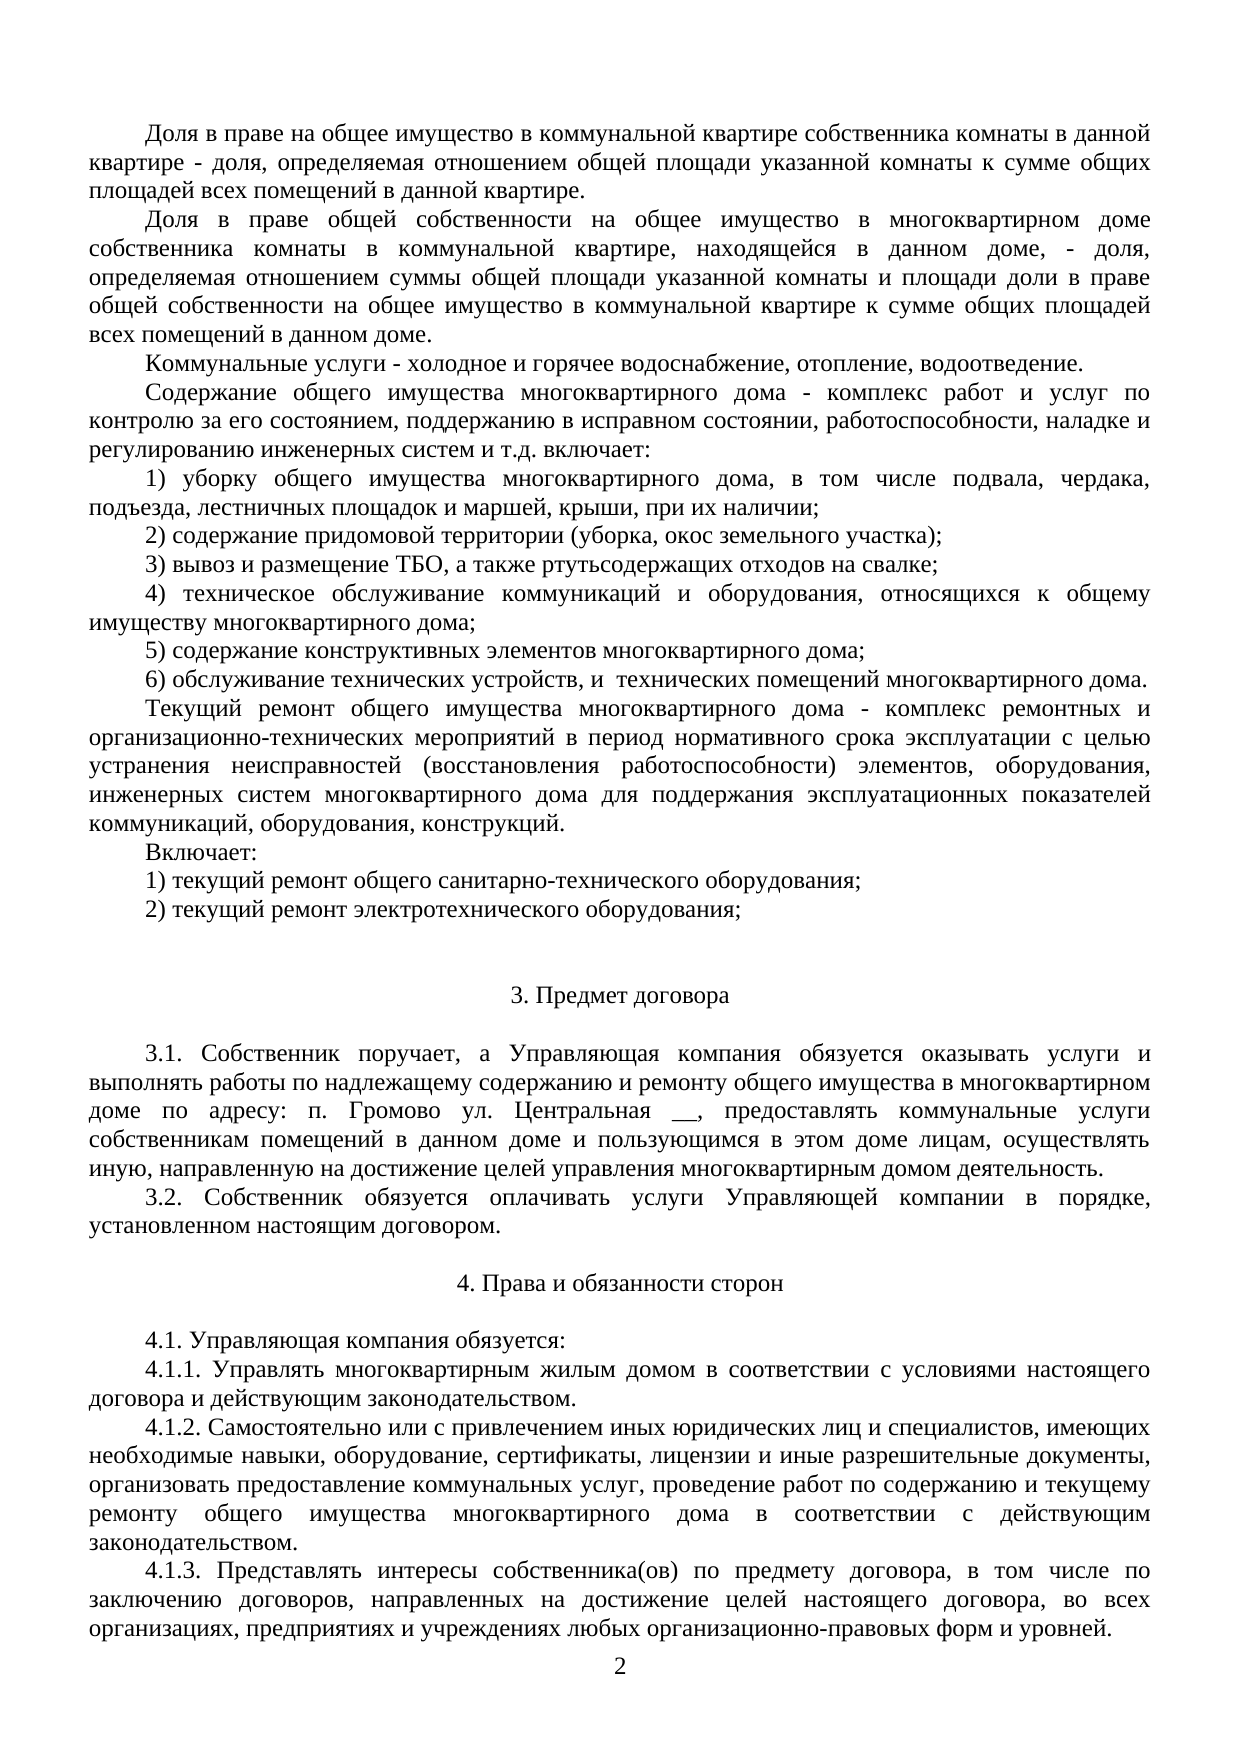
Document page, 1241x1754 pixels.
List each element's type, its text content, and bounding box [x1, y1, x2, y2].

text 3) вывоз и размещение ТБО, а также ртутьсодержащих отходов на свалке; [89, 549, 1152, 578]
text 2) текущий ремонт электротехнического оборудования; [89, 894, 1152, 923]
text Коммунальные услуги - холодное и горячее водоснабжение, отопление, водоотведение. [89, 348, 1152, 377]
text 3.1. Собственник поручает, а Управляющая компания обязуется оказывать услуги и выполнять работы по надлежащему содержанию и ремонту общего имущества в многоквартирном доме по адресу: п. Громово ул. Центральная __, предоставлять коммунальные услуги собственникам помещений в данном доме и пользующимся в этом доме лицам, осуществлять иную, направленную на достижение целей управления многоквартирным домом деятельность. [89, 1038, 1152, 1182]
text 4. Права и обязанности сторон [89, 1268, 1152, 1297]
text 4.1.1. Управлять многоквартирным жилым домом в соответствии с условиями настоящего договора и действующим законодательством. [89, 1354, 1152, 1412]
text 5) содержание конструктивных элементов многоквартирного дома; [89, 636, 1152, 664]
text 3.2. Собственник обязуется оплачивать услуги Управляющей компании в порядке, установленном настоящим договором. [89, 1182, 1152, 1239]
text 1) уборку общего имущества многоквартирного дома, в том числе подвала, чердака, подъезда, лестничных площадок и маршей, крыши, при их наличии; [89, 463, 1152, 521]
text Содержание общего имущества многоквартирного дома - комплекс работ и услуг по контролю за его состоянием, поддержанию в исправном состоянии, работоспособности, наладке и регулированию инженерных систем и т.д. включает: [89, 377, 1152, 463]
text Доля в праве общей собственности на общее имущество в многоквартирном доме собственника комнаты в коммунальной квартире, находящейся в данном доме, - доля, определяемая отношением суммы общей площади указанной комнаты и площади доли в праве общей собственности на общее имущество в коммунальной квартире к сумме общих площадей всех помещений в данном доме. [89, 204, 1152, 348]
text 2) содержание придомовой территории (уборка, окос земельного участка); [89, 521, 1152, 549]
text Включает: [89, 837, 1152, 866]
text 1) текущий ремонт общего санитарно-технического оборудования; [89, 866, 1152, 894]
text Доля в праве на общее имущество в коммунальной квартире собственника комнаты в данной квартире - доля, определяемая отношением общей площади указанной комнаты к сумме общих площадей всех помещений в данной квартире. [89, 118, 1152, 204]
text 6) обслуживание технических устройств, и технических помещений многоквартирного дома. [89, 664, 1152, 693]
text 4.1.2. Самостоятельно или с привлечением иных юридических лиц и специалистов, имеющих необходимые навыки, оборудование, сертификаты, лицензии и иные разрешительные документы, организовать предоставление коммунальных услуг, проведение работ по содержанию и текущему ремонту общего имущества многоквартирного дома в соответствии с действующим законодательством. [89, 1412, 1152, 1556]
text 4) техническое обслуживание коммуникаций и оборудования, относящихся к общему имуществу многоквартирного дома; [89, 578, 1152, 636]
text 4.1. Управляющая компания обязуется: [89, 1326, 1152, 1354]
text 4.1.3. Представлять интересы собственника(ов) по предмету договора, в том числе по заключению договоров, направленных на достижение целей настоящего договора, во всех организациях, предприятиях и учреждениях любых организационно-правовых форм и уровней. [89, 1556, 1152, 1642]
text Текущий ремонт общего имущества многоквартирного дома - комплекс ремонтных и организационно-технических мероприятий в период нормативного срока эксплуатации с целью устранения неисправностей (восстановления работоспособности) элементов, оборудования, инженерных систем многоквартирного дома для поддержания эксплуатационных показателей коммуникаций, оборудования, конструкций. [89, 693, 1152, 837]
text 3. Предмет договора [89, 981, 1152, 1009]
